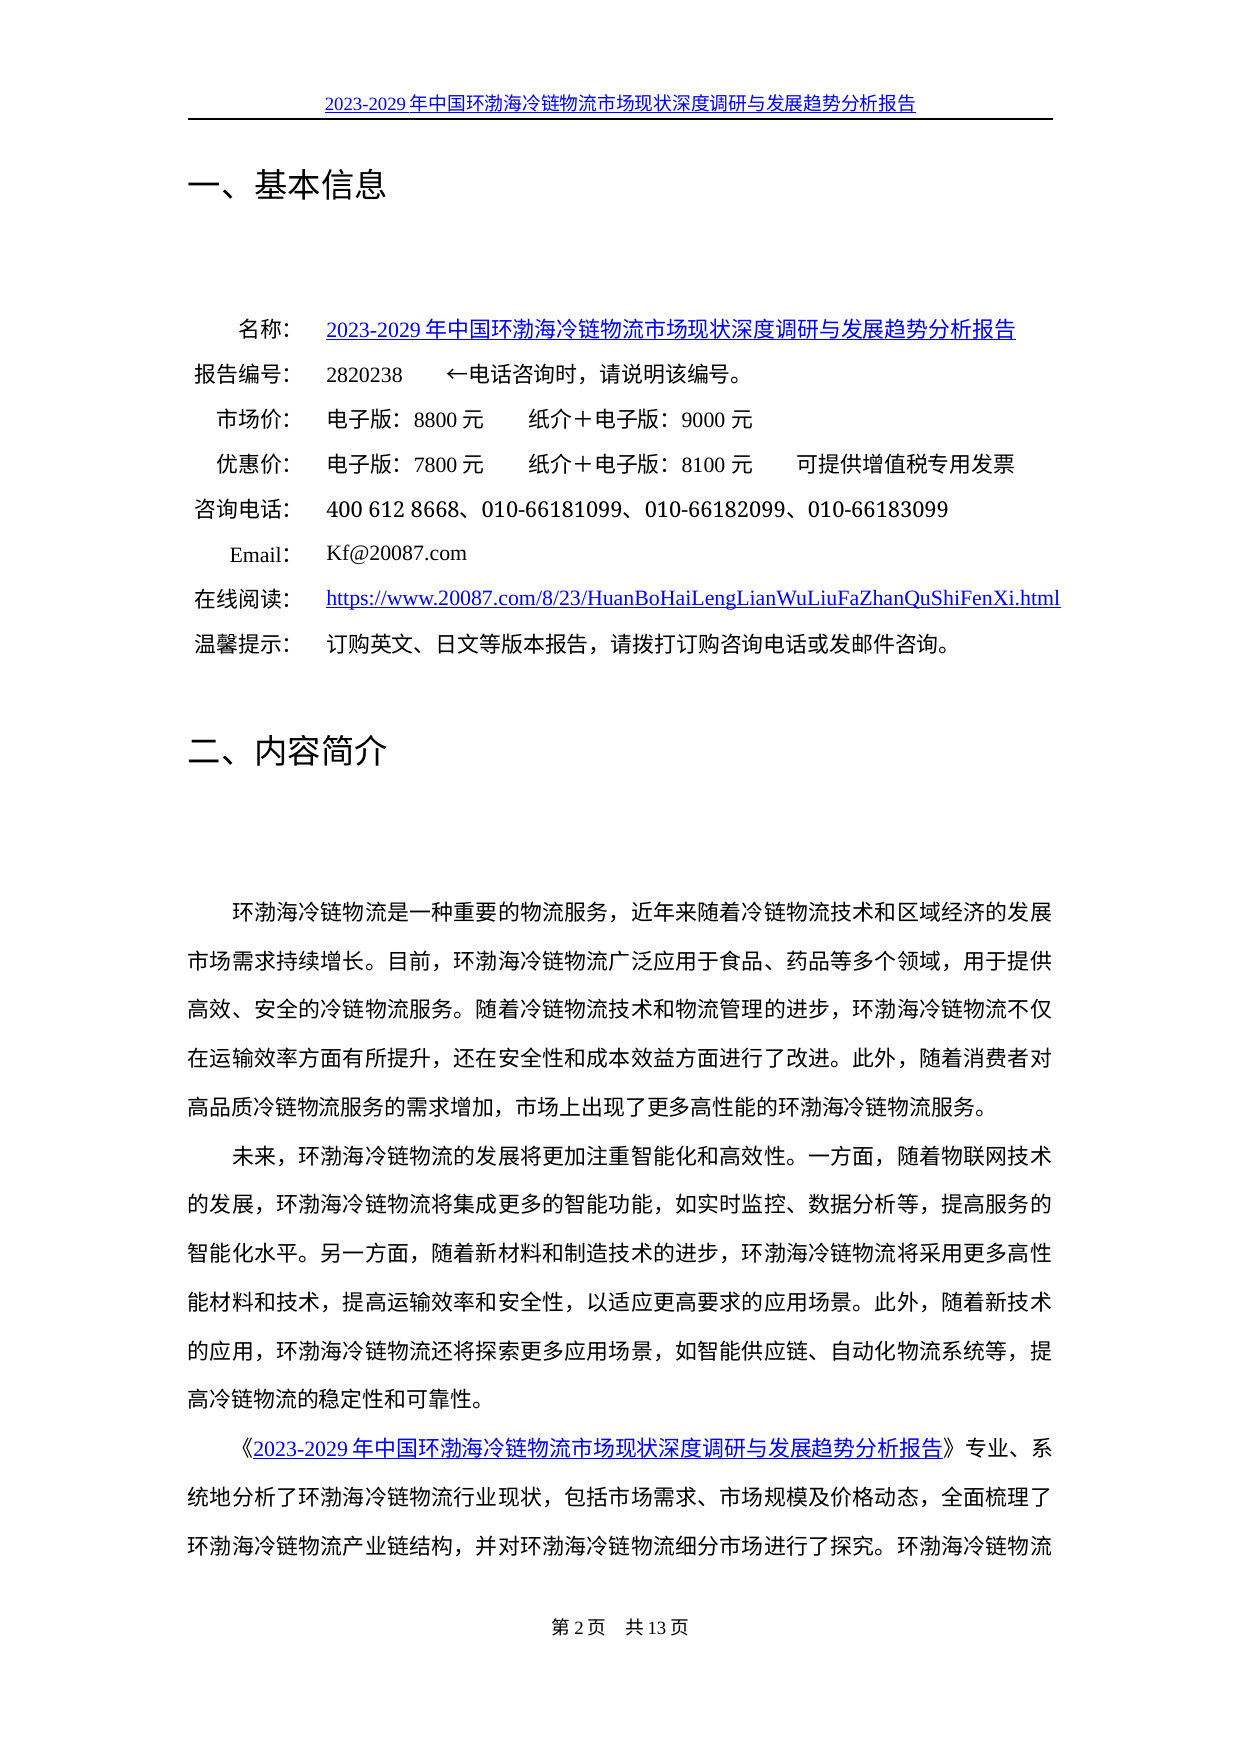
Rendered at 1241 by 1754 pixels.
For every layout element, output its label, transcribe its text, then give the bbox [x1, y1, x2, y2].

table_cell 订购英文、日文等版本报告，请拨打订购咨询电话或发邮件咨询。 [315, 627, 1073, 672]
table_cell 市场价： [167, 402, 315, 447]
table_cell 400 612 8668、010-66181099、010-66182099、010-66183099 [315, 492, 1073, 537]
table_cell [315, 582, 1073, 627]
table_cell 优惠价： [167, 447, 315, 492]
table_cell Email： [167, 537, 315, 582]
table_cell 电子版：7800 元 纸介＋电子版：8100 元 可提供增值税专用发票 [315, 447, 1073, 492]
title 二、内容简介 [187, 717, 1053, 782]
table_cell 咨询电话： [167, 492, 315, 537]
table_cell 温馨提示： [167, 627, 315, 672]
table_cell Kf@20087.com [315, 537, 1073, 582]
table_header 名称： [167, 312, 315, 357]
table_header 2023-2029年中国环渤海冷链物流市场现状深度调研与发展趋势分析报告 [315, 312, 1073, 357]
table_cell 在线阅读： [167, 582, 315, 627]
table_cell 电子版：8800 元 纸介＋电子版：9000 元 [315, 402, 1073, 447]
title 一、基本信息 [187, 150, 1053, 215]
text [187, 894, 1053, 1561]
table_cell 2820238 ←电话咨询时，请说明该编号。 [315, 357, 1073, 402]
table_cell 报告编号： [167, 357, 315, 402]
